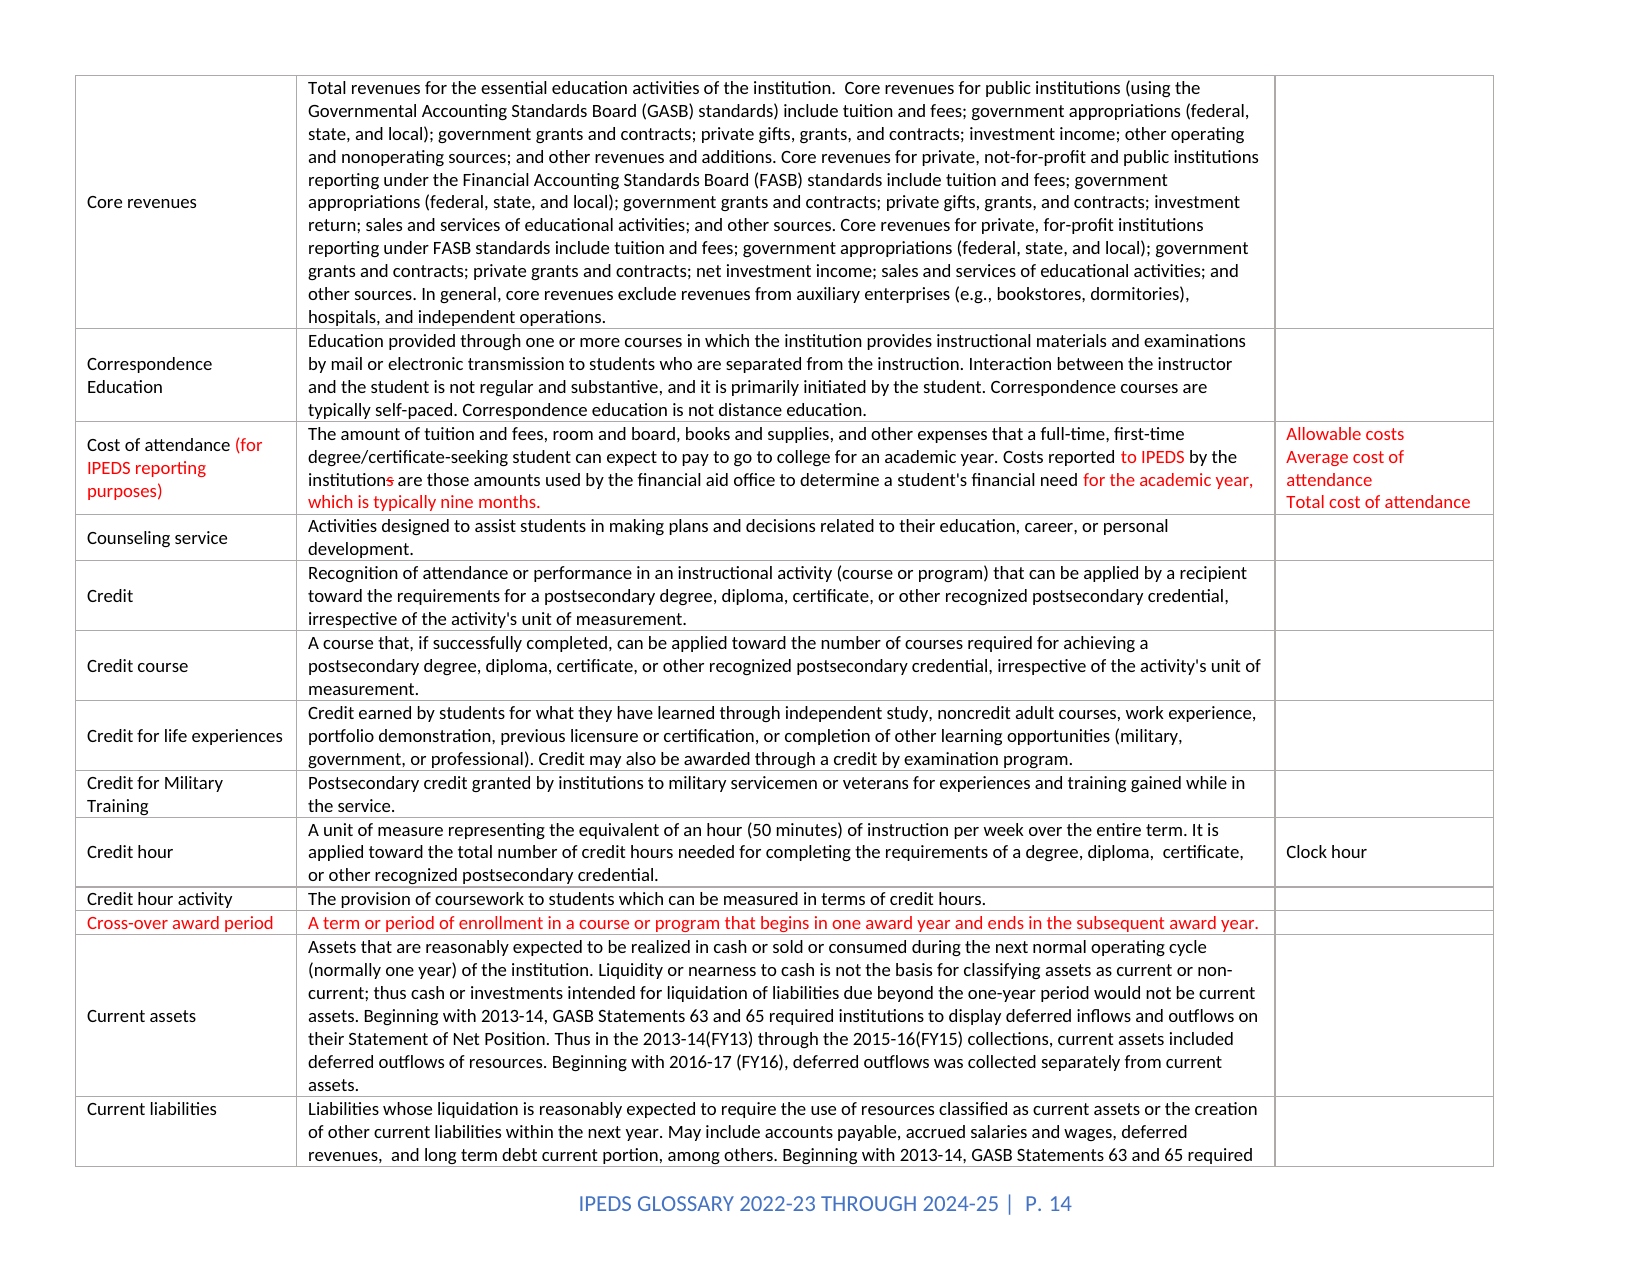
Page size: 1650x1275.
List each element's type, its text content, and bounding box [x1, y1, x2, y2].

table_cell Counseling service [76, 515, 296, 560]
table_cell Core revenues [76, 76, 296, 328]
table_cell [1276, 76, 1493, 328]
table_cell The amount of tuition and fees, room and board, books and supplies, and other expenses that a full-time, first-time degree/certificate-seeking student can expect to pay to go to college for an academic year. Costs reported to IPEDS by the institutions are those amounts used by the financial aid office to determine a student's financial need for the academic year, which is typically nine months. [297, 422, 1274, 513]
table_cell [1276, 1097, 1493, 1166]
table_cell Postsecondary credit granted by institutions to military servicemen or veterans for experiences and training gained while in the service. [297, 771, 1274, 817]
table_cell Education provided through one or more courses in which the institution provides instructional materials and examinations by mail or electronic transmission to students who are separated from the instruction. Interaction between the instructor and the student is not regular and substantive, and it is primarily initiated by the student. Correspondence courses are typically self-paced. Correspondence education is not distance education. [297, 329, 1274, 421]
table_cell Recognition of attendance or performance in an instructional activity (course or program) that can be applied by a recipient toward the requirements for a postsecondary degree, diploma, certificate, or other recognized postsecondary credential, irrespective of the activity's unit of measurement. [297, 561, 1274, 630]
table_cell Clock hour [1276, 818, 1493, 886]
table_cell Current assets [76, 935, 296, 1096]
table_cell [1276, 631, 1493, 700]
table_cell Total revenues for the essential education activities of the institution. Core revenues for public institutions (using the Governmental Accounting Standards Board (GASB) standards) include tuition and fees; government appropriations (federal, state, and local); government grants and contracts; private gifts, grants, and contracts; investment income; other operating and nonoperating sources; and other revenues and additions. Core revenues for private, not-for-profit and public institutions reporting under the Financial Accounting Standards Board (FASB) standards include tuition and fees; government appropriations (federal, state, and local); government grants and contracts; private gifts, grants, and contracts; investment return; sales and services of educational activities; and other sources. Core revenues for private, for-profit institutions reporting under FASB standards include tuition and fees; government appropriations (federal, state, and local); government grants and contracts; private grants and contracts; net investment income; sales and services of educational activities; and other sources. In general, core revenues exclude revenues from auxiliary enterprises (e.g., bookstores, dormitories), hospitals, and independent operations. [297, 76, 1274, 328]
table_cell Current liabilities [76, 1097, 296, 1166]
table_cell Credit [76, 561, 296, 630]
table_cell Allowable costs Average cost of attendance Total cost of attendance [1276, 422, 1493, 513]
table_cell Credit for Military Training [76, 771, 296, 817]
table_cell Activities designed to assist students in making plans and decisions related to their education, career, or personal development. [297, 515, 1274, 560]
table_cell A course that, if successfully completed, can be applied toward the number of courses required for achieving a postsecondary degree, diploma, certificate, or other recognized postsecondary credential, irrespective of the activity's unit of measurement. [297, 631, 1274, 700]
table_cell Credit earned by students for what they have learned through independent study, noncredit adult courses, work experience, portfolio demonstration, previous licensure or certification, or completion of other learning opportunities (military, government, or professional). Credit may also be awarded through a credit by examination program. [297, 701, 1274, 770]
table_cell [1276, 911, 1493, 934]
table_cell [1276, 771, 1493, 817]
table_cell Credit hour activity [76, 888, 296, 910]
table_cell The provision of coursework to students which can be measured in terms of credit hours. [297, 888, 1274, 910]
table_cell Correspondence Education [76, 329, 296, 421]
table_cell A unit of measure representing the equivalent of an hour (50 minutes) of instruction per week over the entire term. It is applied toward the total number of credit hours needed for completing the requirements of a degree, diploma, certificate, or other recognized postsecondary credential. [297, 818, 1274, 886]
table_cell Credit hour [76, 818, 296, 886]
table_cell [1276, 329, 1493, 421]
table_cell Assets that are reasonably expected to be realized in cash or sold or consumed during the next normal operating cycle (normally one year) of the institution. Liquidity or nearness to cash is not the basis for classifying assets as current or non-current; thus cash or investments intended for liquidation of liabilities due beyond the one-year period would not be current assets. Beginning with 2013-14, GASB Statements 63 and 65 required institutions to display deferred inflows and outflows on their Statement of Net Position. Thus in the 2013-14(FY13) through the 2015-16(FY15) collections, current assets included deferred outflows of resources. Beginning with 2016-17 (FY16), deferred outflows was collected separately from current assets. [297, 935, 1274, 1096]
table_cell [1276, 701, 1493, 770]
table_cell [1276, 935, 1493, 1096]
table_cell Credit for life experiences [76, 701, 296, 770]
table_cell A term or period of enrollment in a course or program that begins in one award year and ends in the subsequent award year. [297, 911, 1274, 934]
table_cell Cross-over award period [76, 911, 296, 934]
table_cell [1276, 888, 1493, 910]
table_cell [1276, 561, 1493, 630]
table_cell Credit course [76, 631, 296, 700]
table_cell [1276, 515, 1493, 560]
table_cell Cost of attendance (for IPEDS reporting purposes) [76, 422, 296, 513]
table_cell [297, 1097, 1274, 1166]
